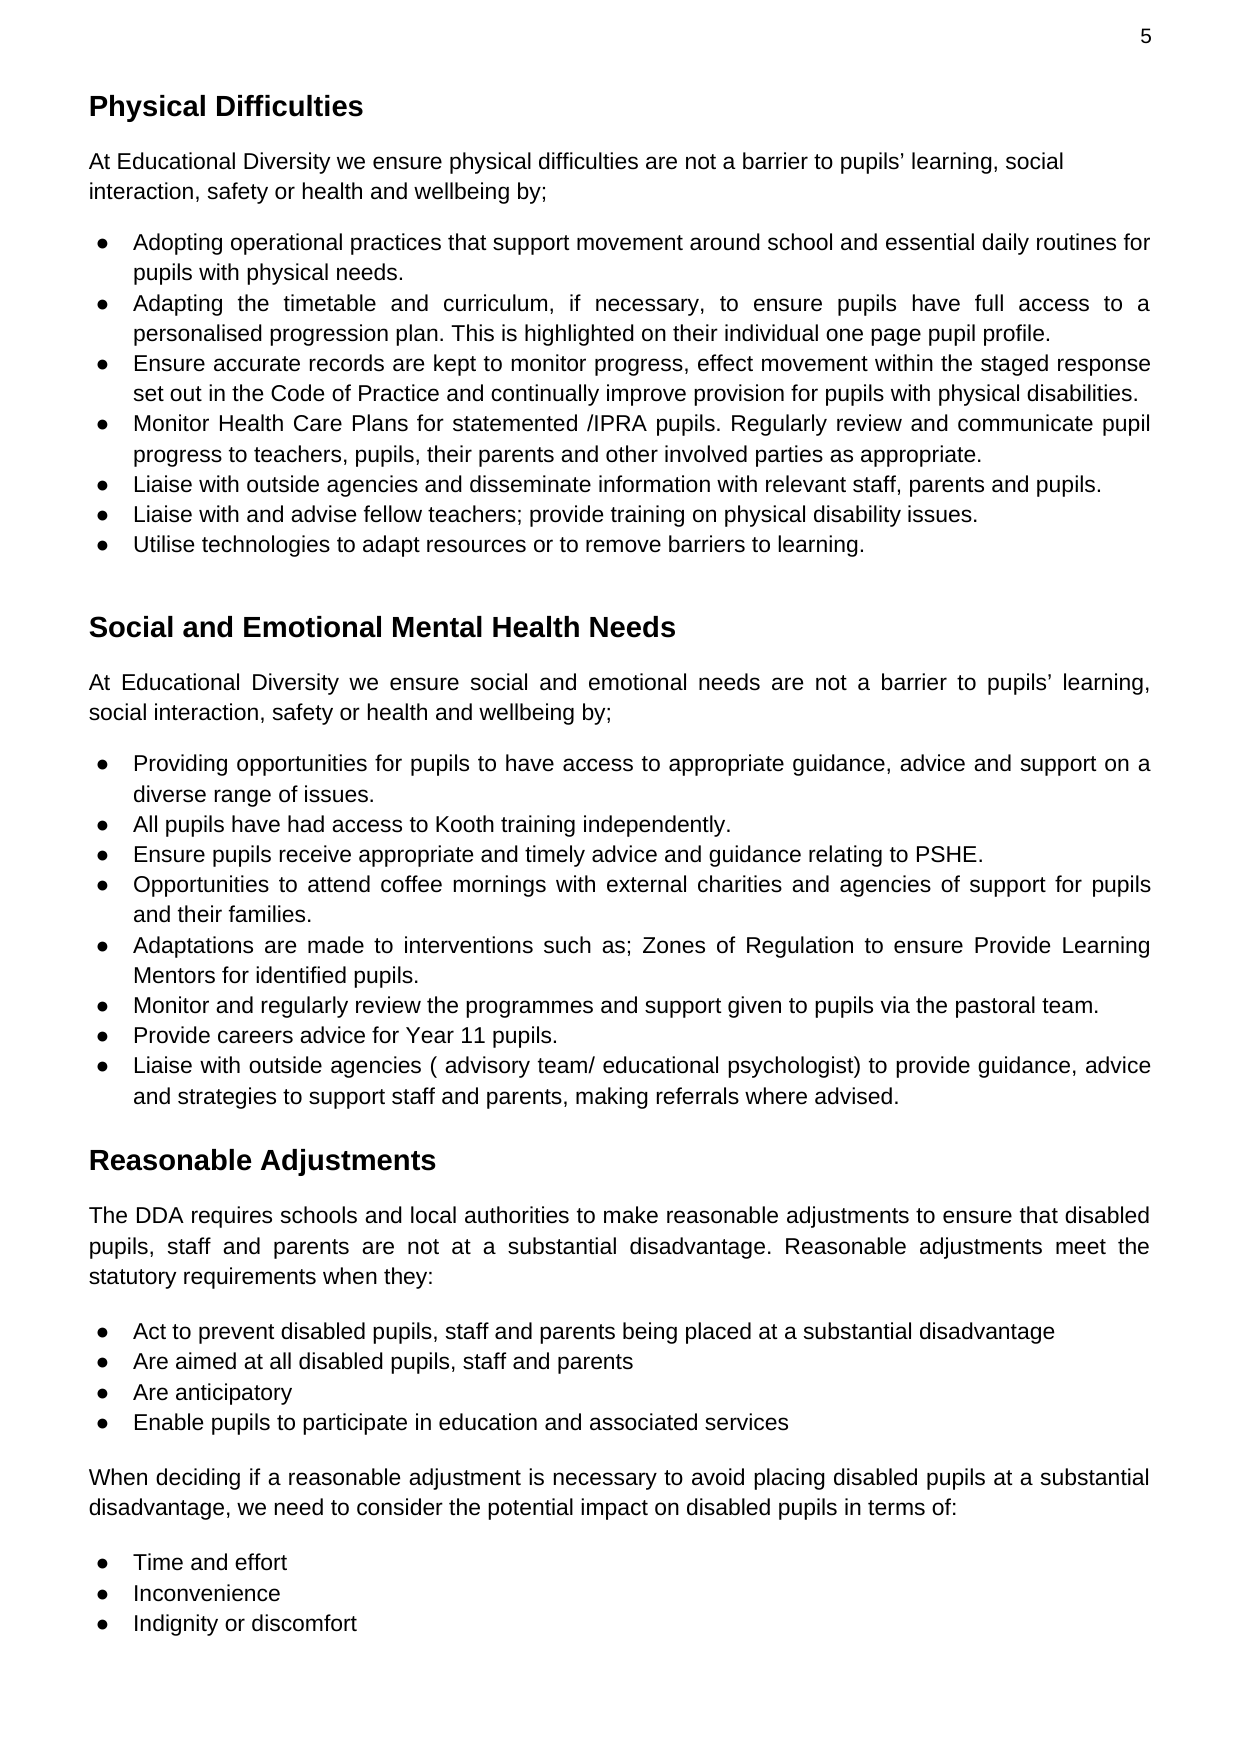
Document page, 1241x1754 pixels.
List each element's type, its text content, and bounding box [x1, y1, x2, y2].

list Liaise with outside agencies and disseminate information with relevant staff, parents and pupils. [95, 471, 1152, 497]
list Monitor Health Care Plans for statemented /IPRA pupils. Regularly review and communicate pupil progress to teachers, pupils, their parents and other involved parties as appropriate. [95, 410, 1152, 467]
list Adopting operational practices that support movement around school and essential daily routines for pupils with physical needs. [95, 229, 1152, 286]
list Ensure accurate records are kept to monitor progress, effect movement within the staged response set out in the Code of Practice and continually improve provision for pupils with physical disabilities. [95, 350, 1152, 407]
text Social and Emotional Mental Health Needs [88, 610, 1152, 643]
list Adapting the timetable and curriculum, if necessary, to ensure pupils have full access to a personalised progression plan. This is highlighted on their individual one page pupil profile. [95, 289, 1152, 346]
list Act to prevent disabled pupils, staff and parents being placed at a substantial disadvantage [95, 1318, 1152, 1344]
list Utilise technologies to adapt resources or to remove barriers to learning. [95, 531, 1152, 558]
list Enable pupils to participate in education and associated services [95, 1409, 1152, 1435]
list Are anticipatory [95, 1378, 1152, 1405]
list Inconvenience [95, 1579, 1152, 1606]
list All pupils have had access to Kooth training independently. [95, 811, 1152, 837]
list Liaise with outside agencies ( advisory team/ educational psychologist) to provide guidance, advice and strategies to support staff and parents, making referrals where advised. [95, 1052, 1152, 1109]
list Indignity or discomfort [95, 1610, 1152, 1636]
list Adaptations are made to interventions such as; Zones of Regulation to ensure Provide Learning Mentors for identified pupils. [95, 932, 1152, 988]
text Reasonable Adjustments [88, 1143, 1152, 1177]
list Time and effort [95, 1549, 1152, 1576]
text The DDA requires schools and local authorities to make reasonable adjustments to ensure that disabled pupils, staff and parents are not at a substantial disadvantage. Reasonable adjustments meet the statutory requirements when they: [88, 1202, 1152, 1289]
list Opportunities to attend coffee mornings with external charities and agencies of support for pupils and their families. [95, 871, 1152, 928]
list Liaise with and advise fellow teachers; provide training on physical disability issues. [95, 501, 1152, 527]
text Physical Difficulties [88, 88, 1152, 122]
list Provide careers advice for Year 11 pupils. [95, 1022, 1152, 1049]
list Monitor and regularly review the programmes and support given to pupils via the pastoral team. [95, 992, 1152, 1018]
list Are aimed at all disabled pupils, staff and parents [95, 1348, 1152, 1375]
list Ensure pupils receive appropriate and timely advice and guidance relating to PSHE. [95, 841, 1152, 867]
text At Educational Diversity we ensure social and emotional needs are not a barrier to pupils’ learning, social interaction, safety or health and wellbeing by; [88, 669, 1152, 726]
list Providing opportunities for pupils to have access to appropriate guidance, advice and support on a diverse range of issues. [95, 750, 1152, 807]
text At Educational Diversity we ensure physical difficulties are not a barrier to pupils’ learning, social interaction, safety or health and wellbeing by; [88, 148, 1152, 204]
text When deciding if a reasonable adjustment is necessary to avoid placing disabled pupils at a substantial disadvantage, we need to consider the potential impact on disabled pupils in terms of: [88, 1464, 1152, 1521]
